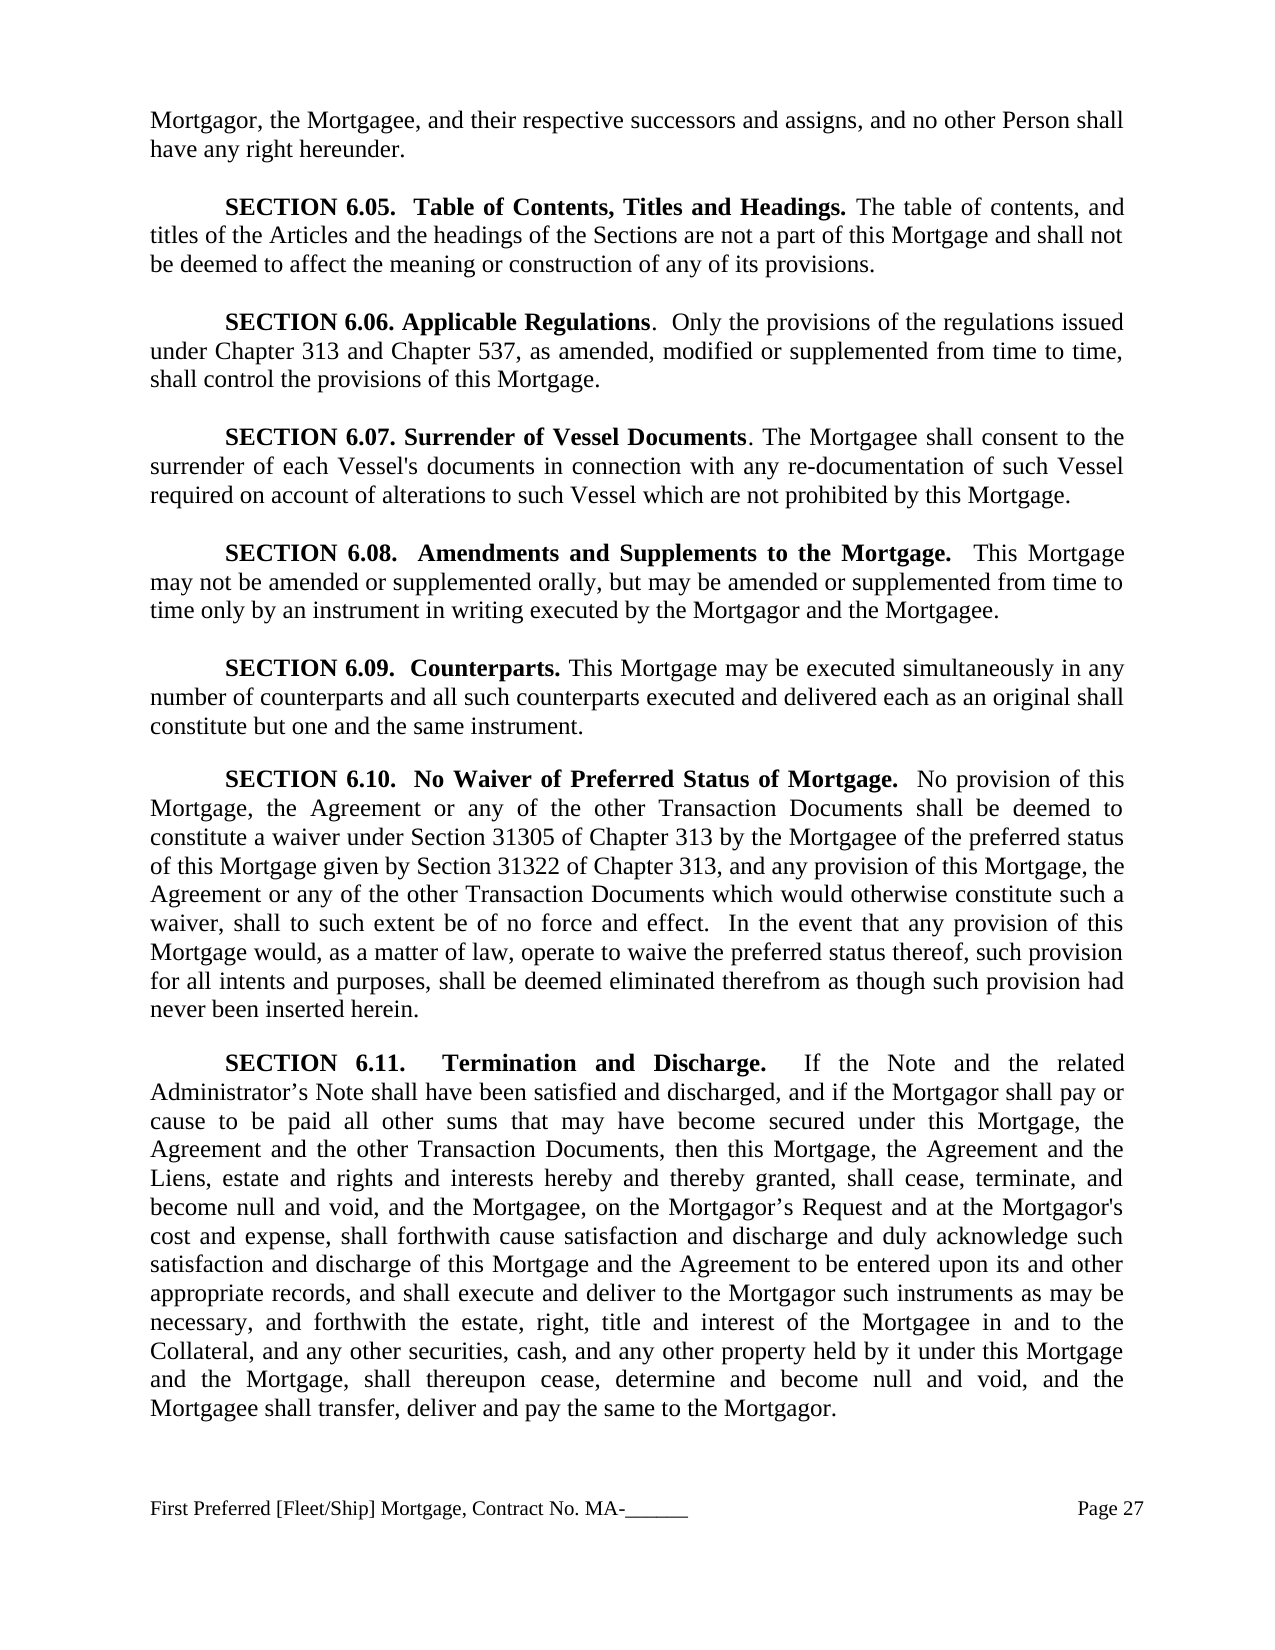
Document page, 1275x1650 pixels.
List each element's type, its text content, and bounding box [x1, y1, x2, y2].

text SECTION 6.06. Applicable Regulations. Only the provisions of the regulations issued under Chapter 313 and Chapter 537, as amended, modified or supplemented from time to time, shall control the provisions of this Mortgage. [150, 307, 1125, 393]
text SECTION 6.10. No Waiver of Preferred Status of Mortgage. No provision of this Mortgage, the Agreement or any of the other Transaction Documents shall be deemed to constitute a waiver under Section 31305 of Chapter 313 by the Mortgagee of the preferred status of this Mortgage given by Section 31322 of Chapter 313, and any provision of this Mortgage, the Agreement or any of the other Transaction Documents which would otherwise constitute such a waiver, shall to such extent be of no force and effect. In the event that any provision of this Mortgage would, as a matter of law, operate to waive the preferred status thereof, such provision for all intents and purposes, shall be deemed eliminated therefrom as though such provision had never been inserted herein. [150, 764, 1125, 1023]
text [150, 105, 1125, 162]
text SECTION 6.08. Amendments and Supplements to the Mortgage. This Mortgage may not be amended or supplemented orally, but may be amended or supplemented from time to time only by an instrument in writing executed by the Mortgagor and the Mortgagee. [150, 538, 1125, 624]
text SECTION 6.07. Surrender of Vessel Documents. The Mortgagee shall consent to the surrender of each Vessel's documents in connection with any re-documentation of such Vessel required on account of alterations to such Vessel which are not prohibited by this Mortgage. [150, 422, 1125, 509]
text SECTION 6.05. Table of Contents, Titles and Headings. The table of contents, and titles of the Articles and the headings of the Sections are not a part of this Mortgage and shall not be deemed to affect the meaning or construction of any of its provisions. [150, 192, 1125, 278]
text SECTION 6.09. Counterparts. This Mortgage may be executed simultaneously in any number of counterparts and all such counterparts executed and delivered each as an original shall constitute but one and the same instrument. [150, 653, 1125, 739]
text SECTION 6.11. Termination and Discharge. If the Note and the related Administrator’s Note shall have been satisfied and discharged, and if the Mortgagor shall pay or cause to be paid all other sums that may have become secured under this Mortgage, the Agreement and the other Transaction Documents, then this Mortgage, the Agreement and the Liens, estate and rights and interests hereby and thereby granted, shall cease, terminate, and become null and void, and the Mortgagee, on the Mortgagor’s Request and at the Mortgagor's cost and expense, shall forthwith cause satisfaction and discharge and duly acknowledge such satisfaction and discharge of this Mortgage and the Agreement to be entered upon its and other appropriate records, and shall execute and deliver to the Mortgagor such instruments as may be necessary, and forthwith the estate, right, title and interest of the Mortgagee in and to the Collateral, and any other securities, cash, and any other property held by it under this Mortgage and the Mortgage, shall thereupon cease, determine and become null and void, and the Mortgagee shall transfer, deliver and pay the same to the Mortgagor. [150, 1048, 1125, 1422]
